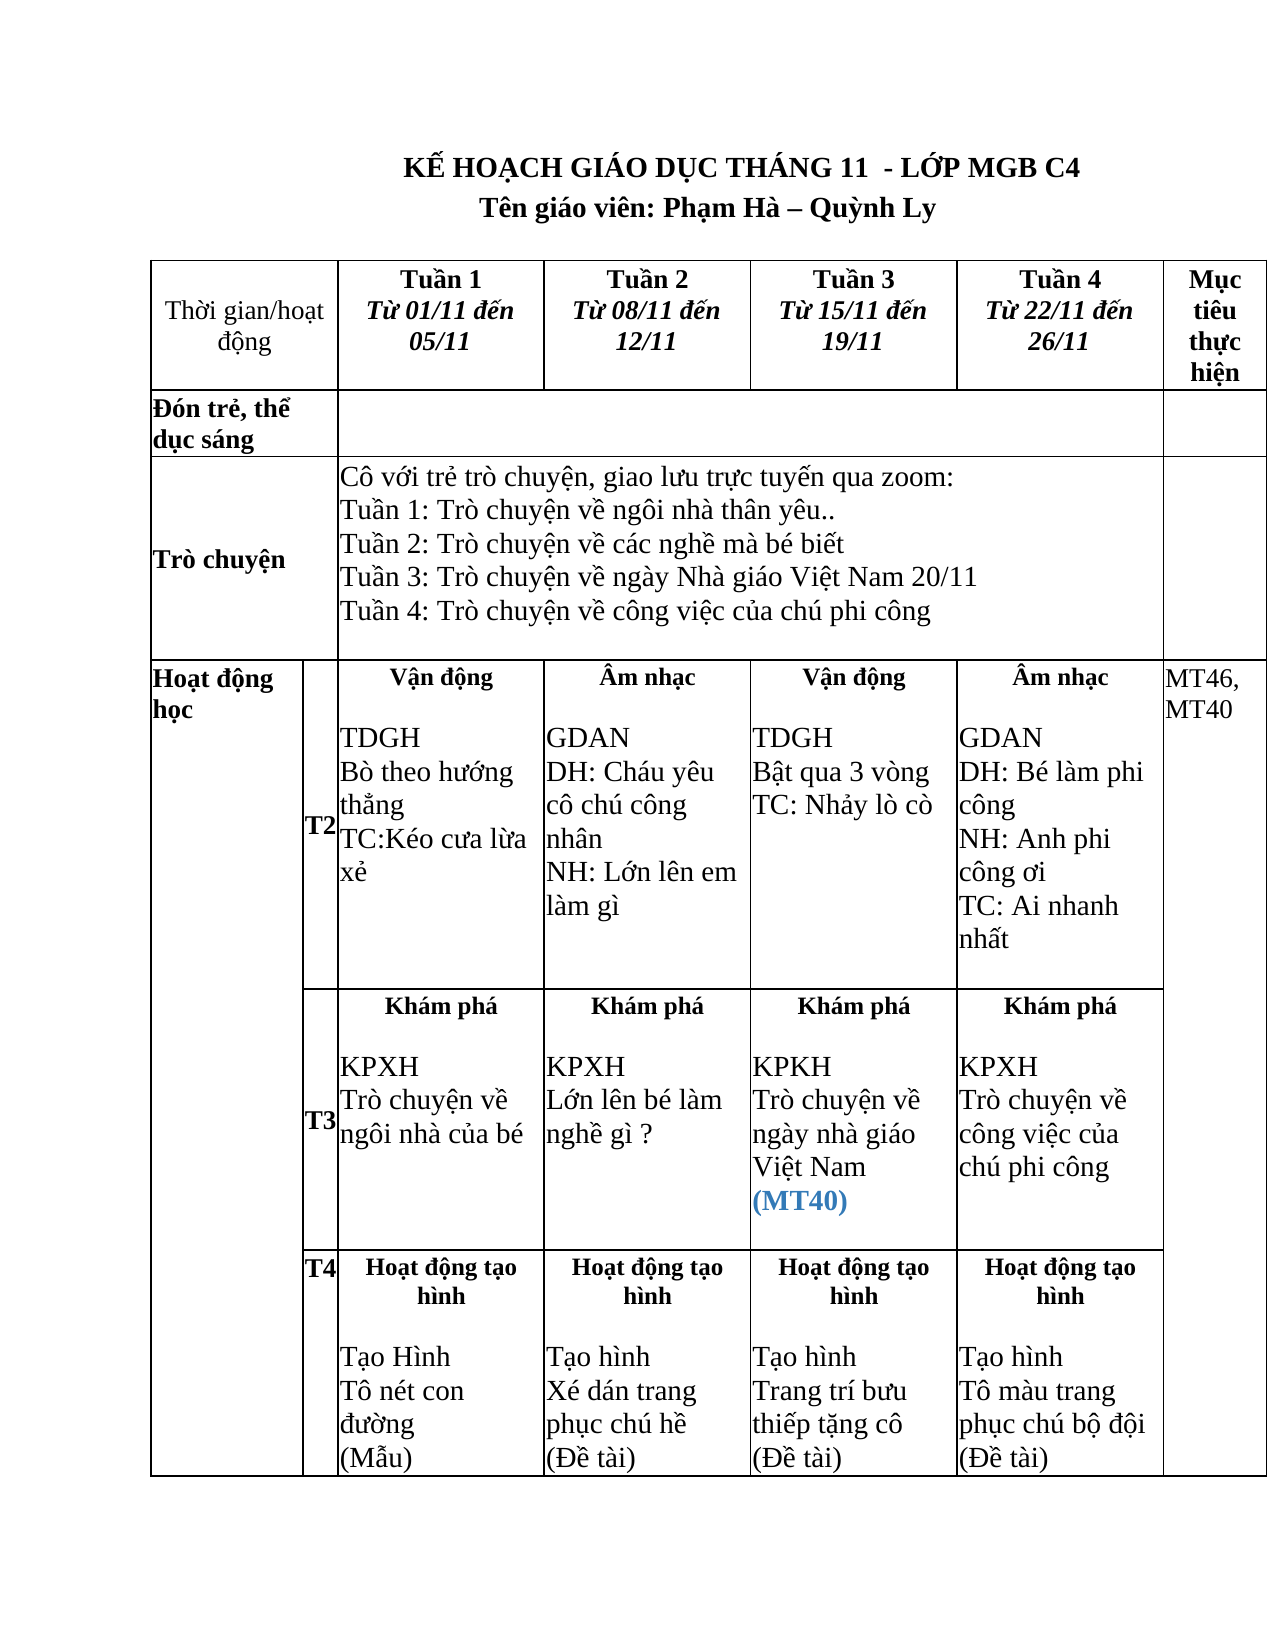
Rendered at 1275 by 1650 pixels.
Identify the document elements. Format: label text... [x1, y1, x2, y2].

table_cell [339, 1251, 543, 1475]
table_header Tuần 4 Từ 22/11 đến 26/11 [958, 261, 1163, 389]
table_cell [958, 1251, 1163, 1475]
table_cell Âm nhạc GDAN DH: Bé làm phi công NH: Anh phi công ơi TC: Ai nhanh nhất [958, 661, 1163, 988]
table_cell Khám phá KPXH Trò chuyện về ngôi nhà của bé [339, 990, 543, 1249]
table_cell Khám phá KPXH Trò chuyện về công việc của chú phi công [958, 990, 1163, 1249]
table_header Tuần 3 Từ 15/11 đến 19/11 [751, 261, 956, 389]
table_header Tuần 2 Từ 08/11 đến 12/11 [545, 261, 750, 389]
table_cell Đón trẻ, thể dục sáng [152, 391, 337, 456]
table_cell Vận động TDGH Bật qua 3 vòng TC: Nhảy lò cò [751, 661, 956, 988]
table_cell Khám phá KPKH Trò chuyện về ngày nhà giáo Việt Nam (MT40) [751, 990, 956, 1249]
table_cell [1164, 457, 1266, 659]
table_header Mục tiêu thực hiện [1164, 261, 1266, 389]
table_cell [1164, 391, 1266, 456]
table_cell T4 [304, 1251, 337, 1475]
table_cell T3 [304, 990, 337, 1249]
table_cell Âm nhạc GDAN DH: Cháu yêu cô chú công nhân NH: Lớn lên em làm gì [545, 661, 750, 988]
table_header Thời gian/hoạt động [152, 261, 337, 389]
table_cell Vận động TDGH Bò theo hướng thẳng TC:Kéo cưa lừa xẻ [339, 661, 543, 988]
text KẾ HOẠCH GIÁO DỤC THÁNG 11 - LỚP MGB C4 Tên giáo viên: Phạm Hà – Quỳnh Ly [150, 150, 1266, 224]
table_cell Trò chuyện [152, 457, 337, 659]
table_cell MT46, MT40 [1164, 661, 1266, 1475]
table_cell T2 [304, 661, 337, 988]
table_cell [751, 1251, 956, 1475]
table_cell Cô với trẻ trò chuyện, giao lưu trực tuyến qua zoom: Tuần 1: Trò chuyện về ngôi nhà thân yêu.. Tuần 2: Trò chuyện về các nghề mà bé biết Tuần 3: Trò chuyện về ngày Nhà giáo Việt Nam 20/11 Tuần 4: Trò chuyện về công việc của chú phi công [339, 457, 1163, 659]
table_cell Hoạt động học [152, 661, 302, 1475]
table_header Tuần 1 Từ 01/11 đến 05/11 [339, 261, 543, 389]
table_cell Khám phá KPXH Lớn lên bé làm nghề gì ? [545, 990, 750, 1249]
table_cell [339, 391, 1163, 456]
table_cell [545, 1251, 750, 1475]
